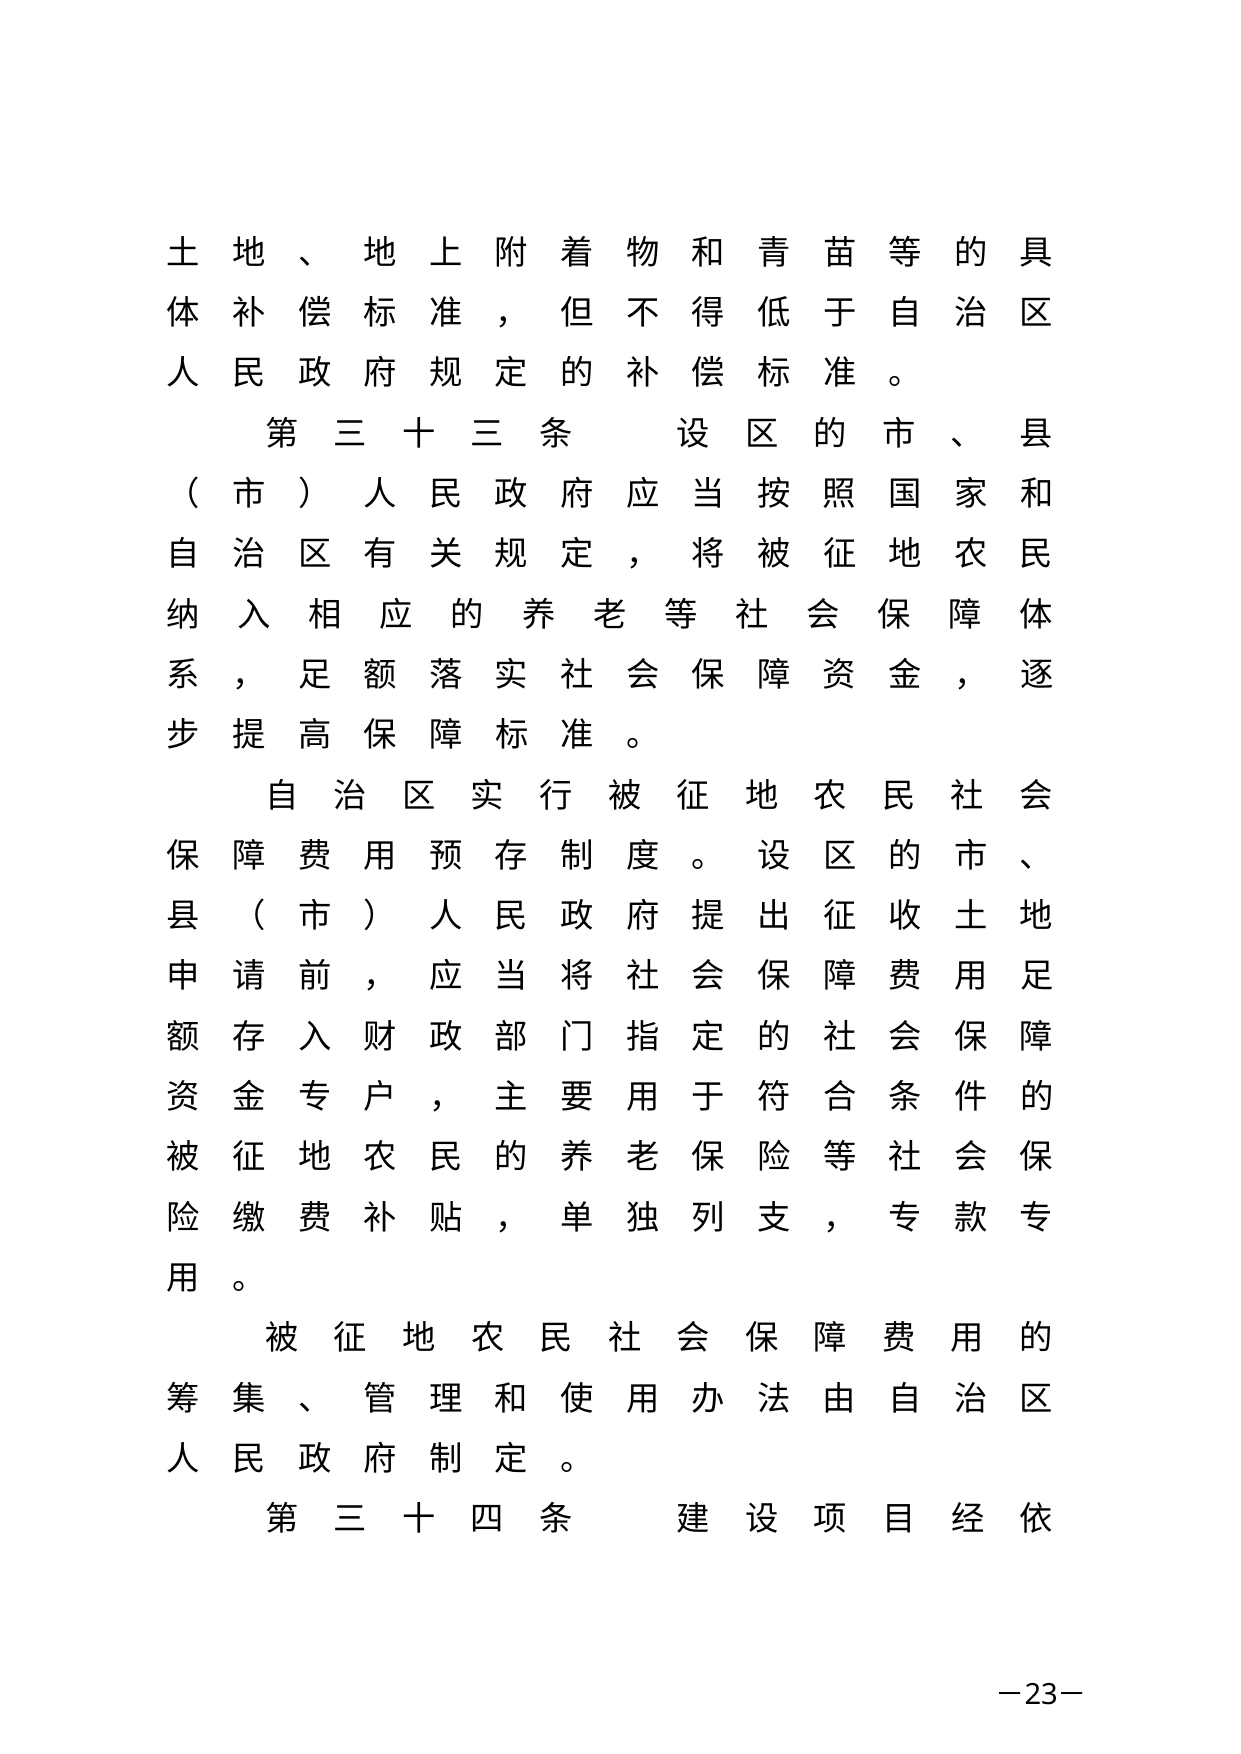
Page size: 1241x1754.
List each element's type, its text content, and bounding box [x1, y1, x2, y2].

text 第三十三条 设区的市、县（市）人民政府应当按照国家和自治区有关规定，将被征地农民纳入相应的养老等社会保障体系，足额落实社会保障资金，逐步提高保障标准。 [167, 400, 1085, 762]
text 被征地农民社会保障费用的筹集、管理和使用办法由自治区人民政府制定。 [167, 1305, 1085, 1486]
text 自治区实行被征地农民社会保障费用预存制度。设区的市、县（市）人民政府提出征收土地申请前，应当将社会保障费用足额存入财政部门指定的社会保障资金专户，主要用于符合条件的被征地农民的养老保险等社会保险缴费补贴，单独列支，专款专用。 [167, 762, 1085, 1305]
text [167, 1486, 1085, 1546]
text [167, 219, 1085, 400]
